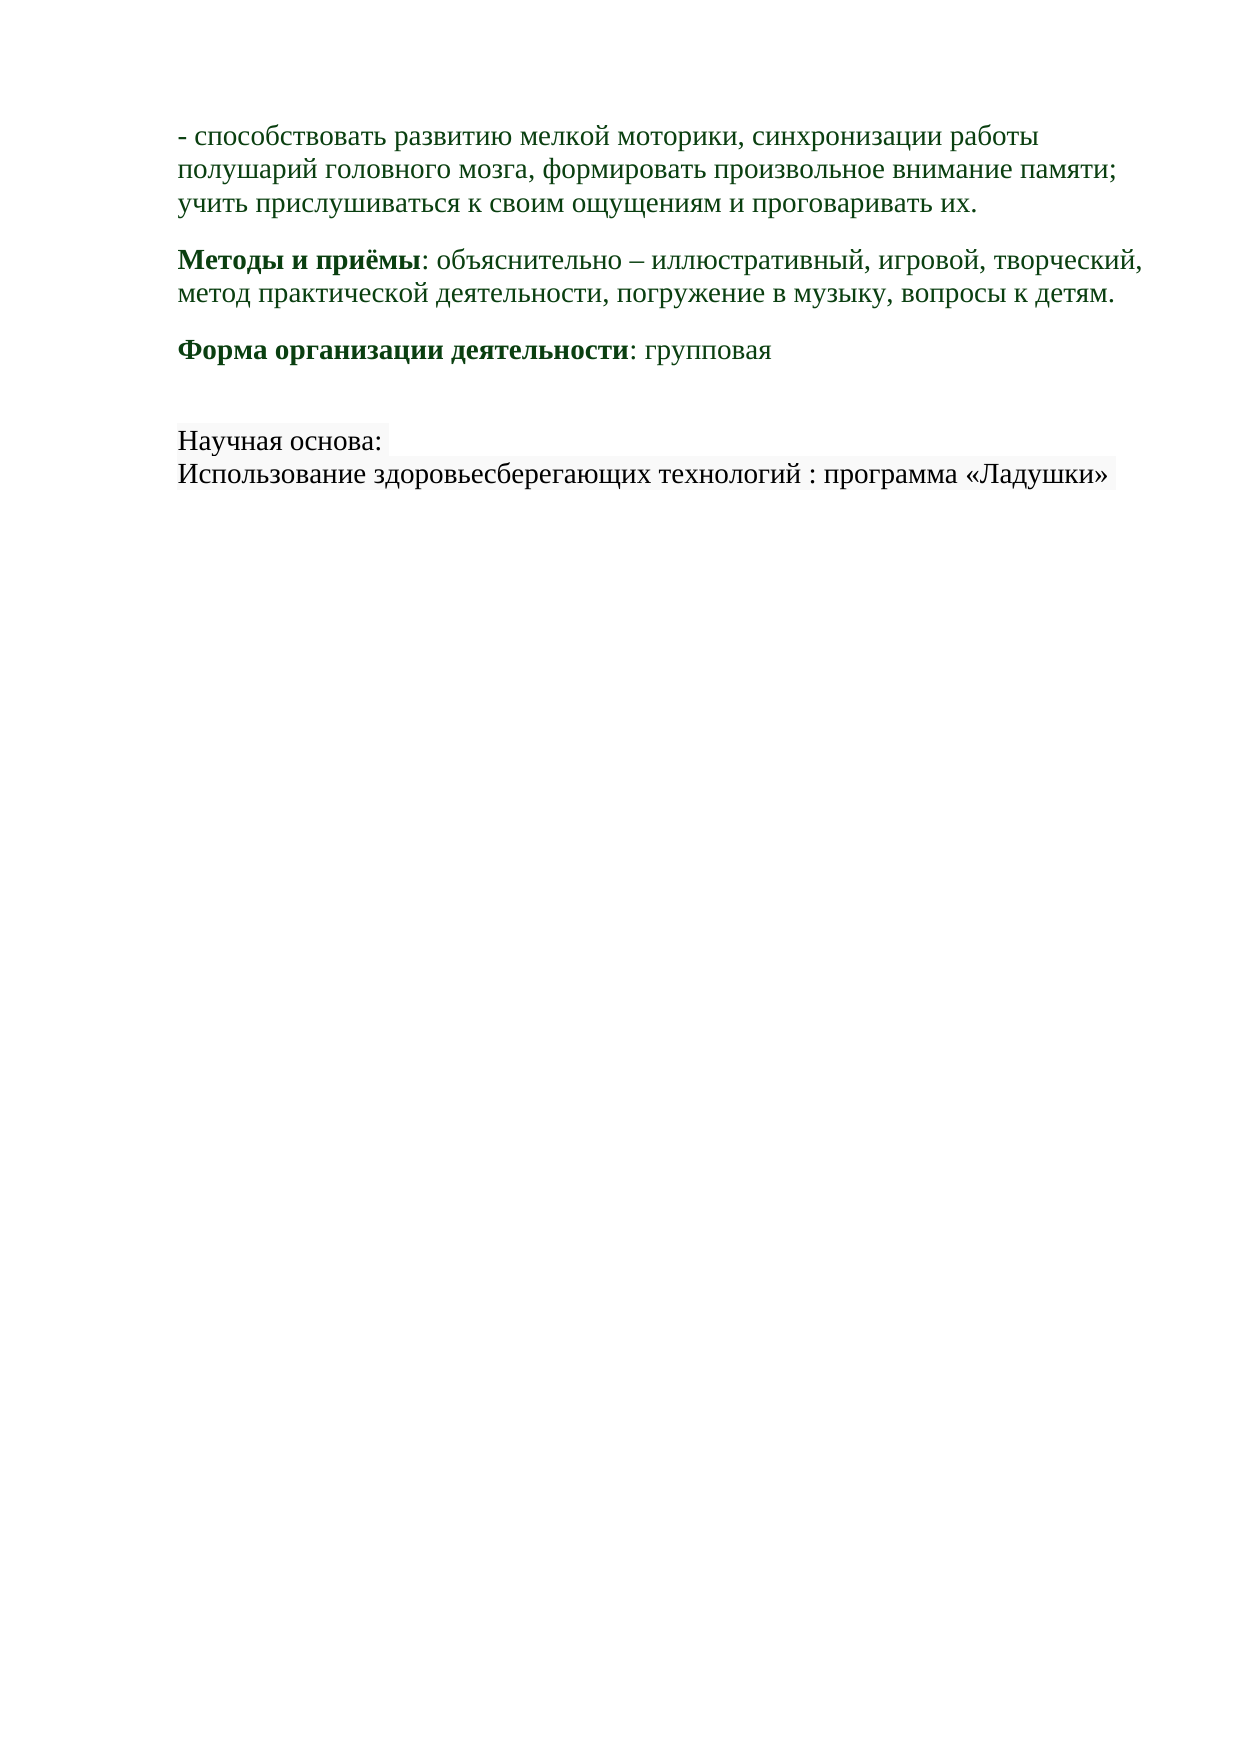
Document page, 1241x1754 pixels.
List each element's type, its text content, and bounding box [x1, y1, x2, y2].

text Научная основа: Использование здоровьесберегающих технологий : программа «Ладушки» [177, 389, 1152, 523]
text Форма организации деятельности: групповая [177, 332, 1152, 366]
text - способствовать развитию мелкой моторики, синхронизации работы полушарий головного мозга, формировать произвольное внимание памяти; учить прислушиваться к своим ощущениям и проговаривать их. [177, 118, 1152, 219]
text Методы и приёмы: объяснительно – иллюстративный, игровой, творческий, метод практической деятельности, погружение в музыку, вопросы к детям. [177, 242, 1152, 309]
